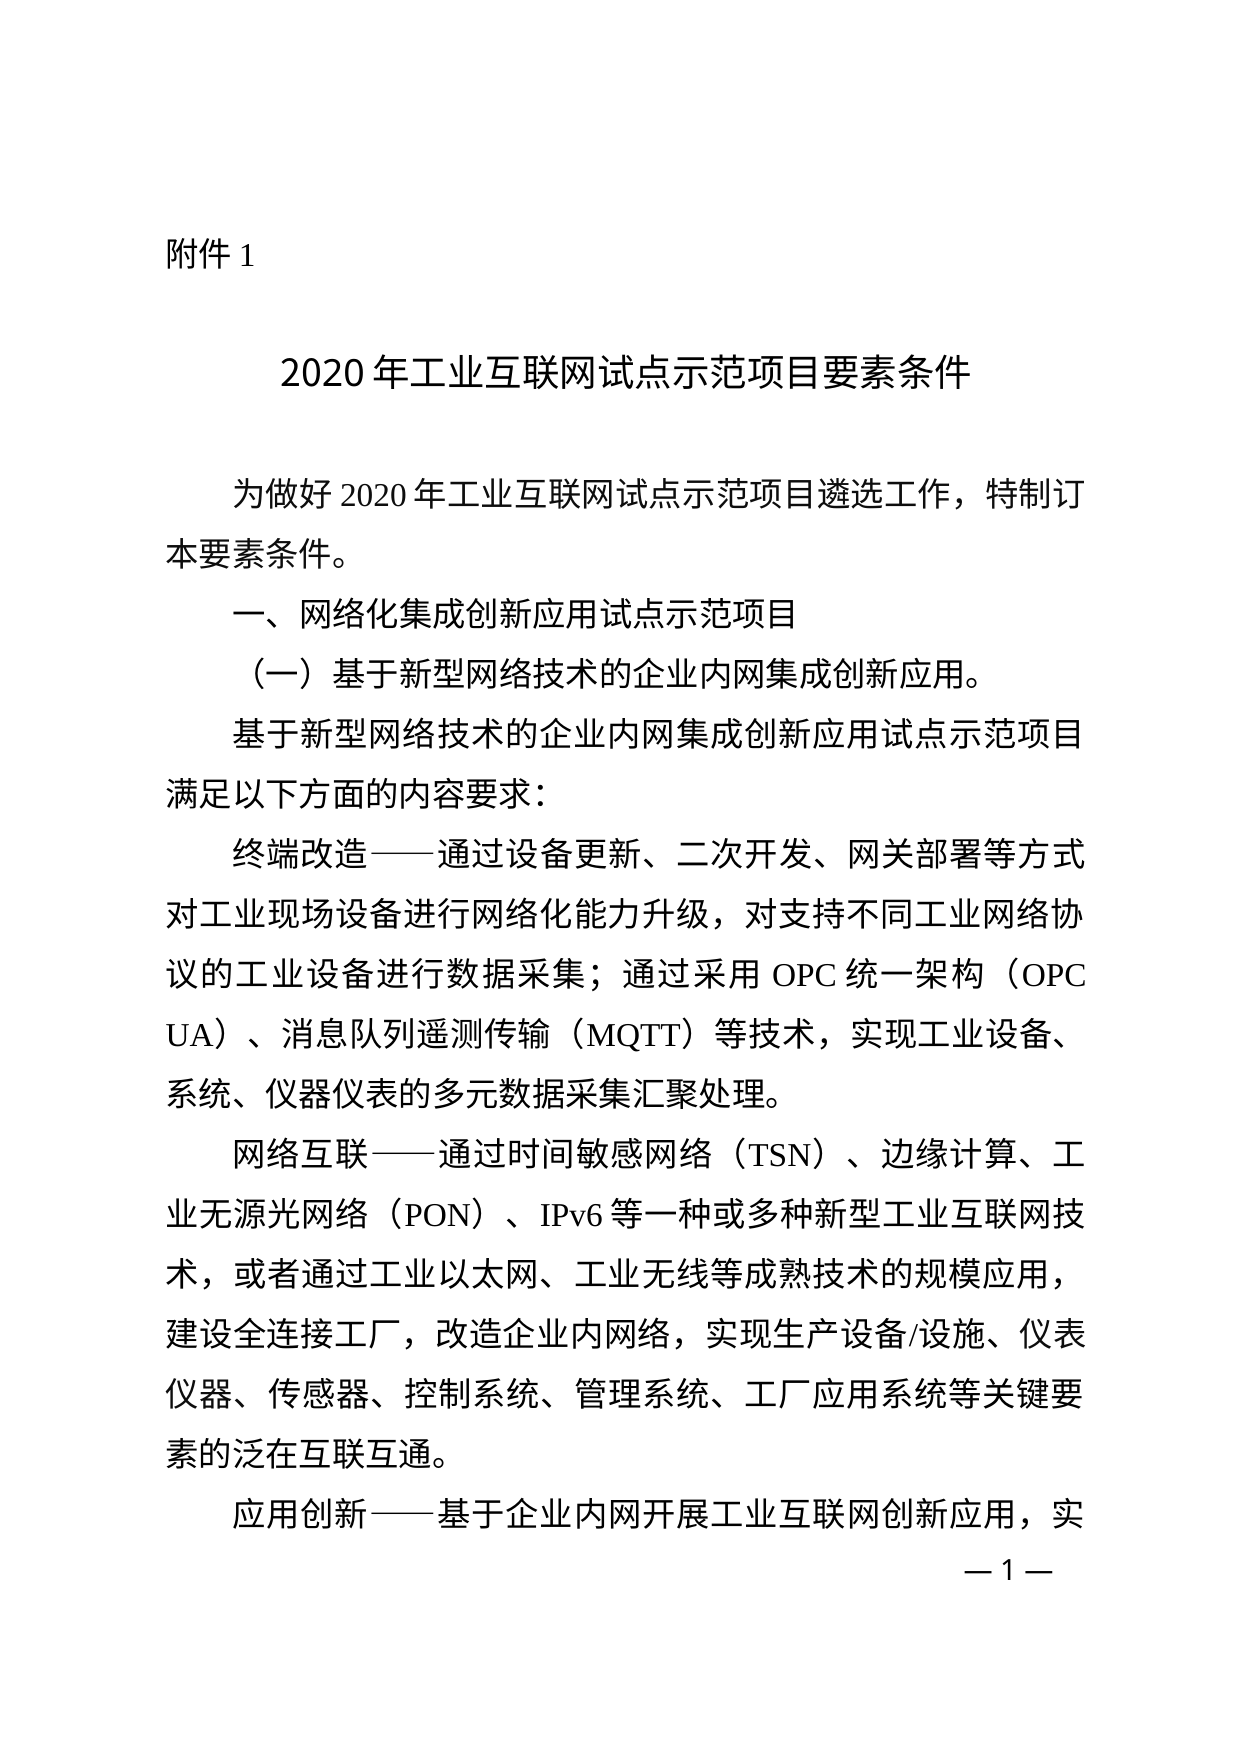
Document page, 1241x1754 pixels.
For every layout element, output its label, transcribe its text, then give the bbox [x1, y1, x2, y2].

text 附件1 [165, 218, 1087, 278]
text 一、网络化集成创新应用试点示范项目 [232, 578, 1087, 638]
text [165, 1478, 1087, 1538]
text 网络互联——通过时间敏感网络（TSN）、边缘计算、工业无源光网络（PON）、IPv6等一种或多种新型工业互联网技术，或者通过工业以太网、工业无线等成熟技术的规模应用，建设全连接工厂，改造企业内网络，实现生产设备/设施、仪表仪器、传感器、控制系统、管理系统、工厂应用系统等关键要素的泛在互联互通。 [165, 1118, 1087, 1478]
text 终端改造——通过设备更新、二次开发、网关部署等方式对工业现场设备进行网络化能力升级，对支持不同工业网络协议的工业设备进行数据采集；通过采用OPC统一架构（OPC UA）、消息队列遥测传输（MQTT）等技术，实现工业设备、系统、仪器仪表的多元数据采集汇聚处理。 [165, 818, 1087, 1118]
text 基于新型网络技术的企业内网集成创新应用试点示范项目满足以下方面的内容要求： [165, 698, 1087, 818]
text （一）基于新型网络技术的企业内网集成创新应用。 [165, 638, 1087, 698]
text 2020年工业互联网试点示范项目要素条件 [165, 338, 1087, 398]
text 为做好2020年工业互联网试点示范项目遴选工作，特制订本要素条件。 [165, 458, 1087, 578]
